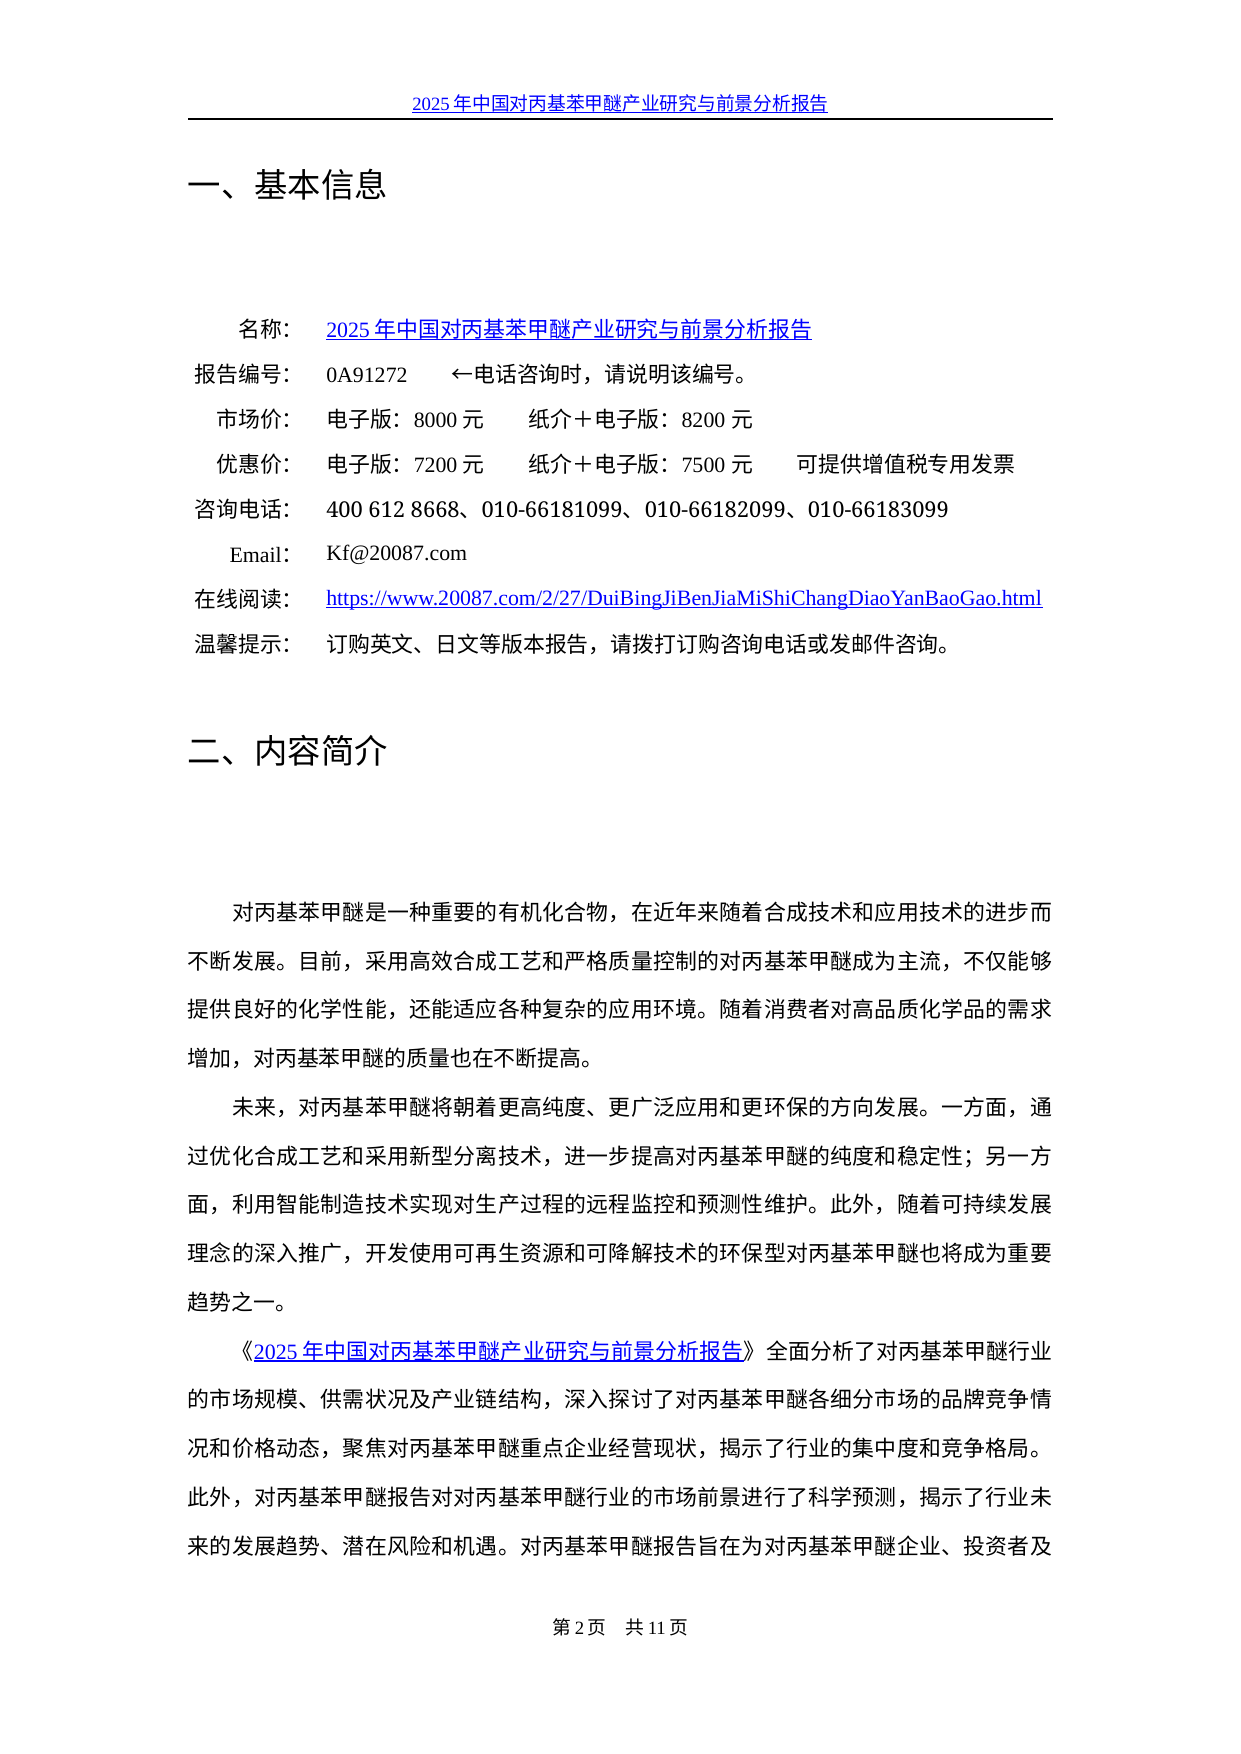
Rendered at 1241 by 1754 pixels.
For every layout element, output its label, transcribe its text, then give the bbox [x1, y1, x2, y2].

table_cell 优惠价： [167, 447, 315, 492]
table_cell Email： [167, 537, 315, 582]
table_cell 温馨提示： [167, 627, 315, 672]
table_cell 报告编号： [167, 357, 315, 402]
table_cell Kf@20087.com [315, 537, 1073, 582]
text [187, 894, 1053, 1561]
table_cell 400 612 8668、010-66181099、010-66182099、010-66183099 [315, 492, 1073, 537]
table_cell 订购英文、日文等版本报告，请拨打订购咨询电话或发邮件咨询。 [315, 627, 1073, 672]
title 二、内容简介 [187, 717, 1053, 782]
table_cell 咨询电话： [167, 492, 315, 537]
table_cell 电子版：8000 元 纸介＋电子版：8200 元 [315, 402, 1073, 447]
table_cell 0A91272 ←电话咨询时，请说明该编号。 [315, 357, 1073, 402]
title 一、基本信息 [187, 150, 1053, 215]
table_header 名称： [167, 312, 315, 357]
table_cell [315, 582, 1073, 627]
table_cell 市场价： [167, 402, 315, 447]
table_cell 在线阅读： [167, 582, 315, 627]
table_cell 电子版：7200 元 纸介＋电子版：7500 元 可提供增值税专用发票 [315, 447, 1073, 492]
table_header 2025年中国对丙基苯甲醚产业研究与前景分析报告 [315, 312, 1073, 357]
